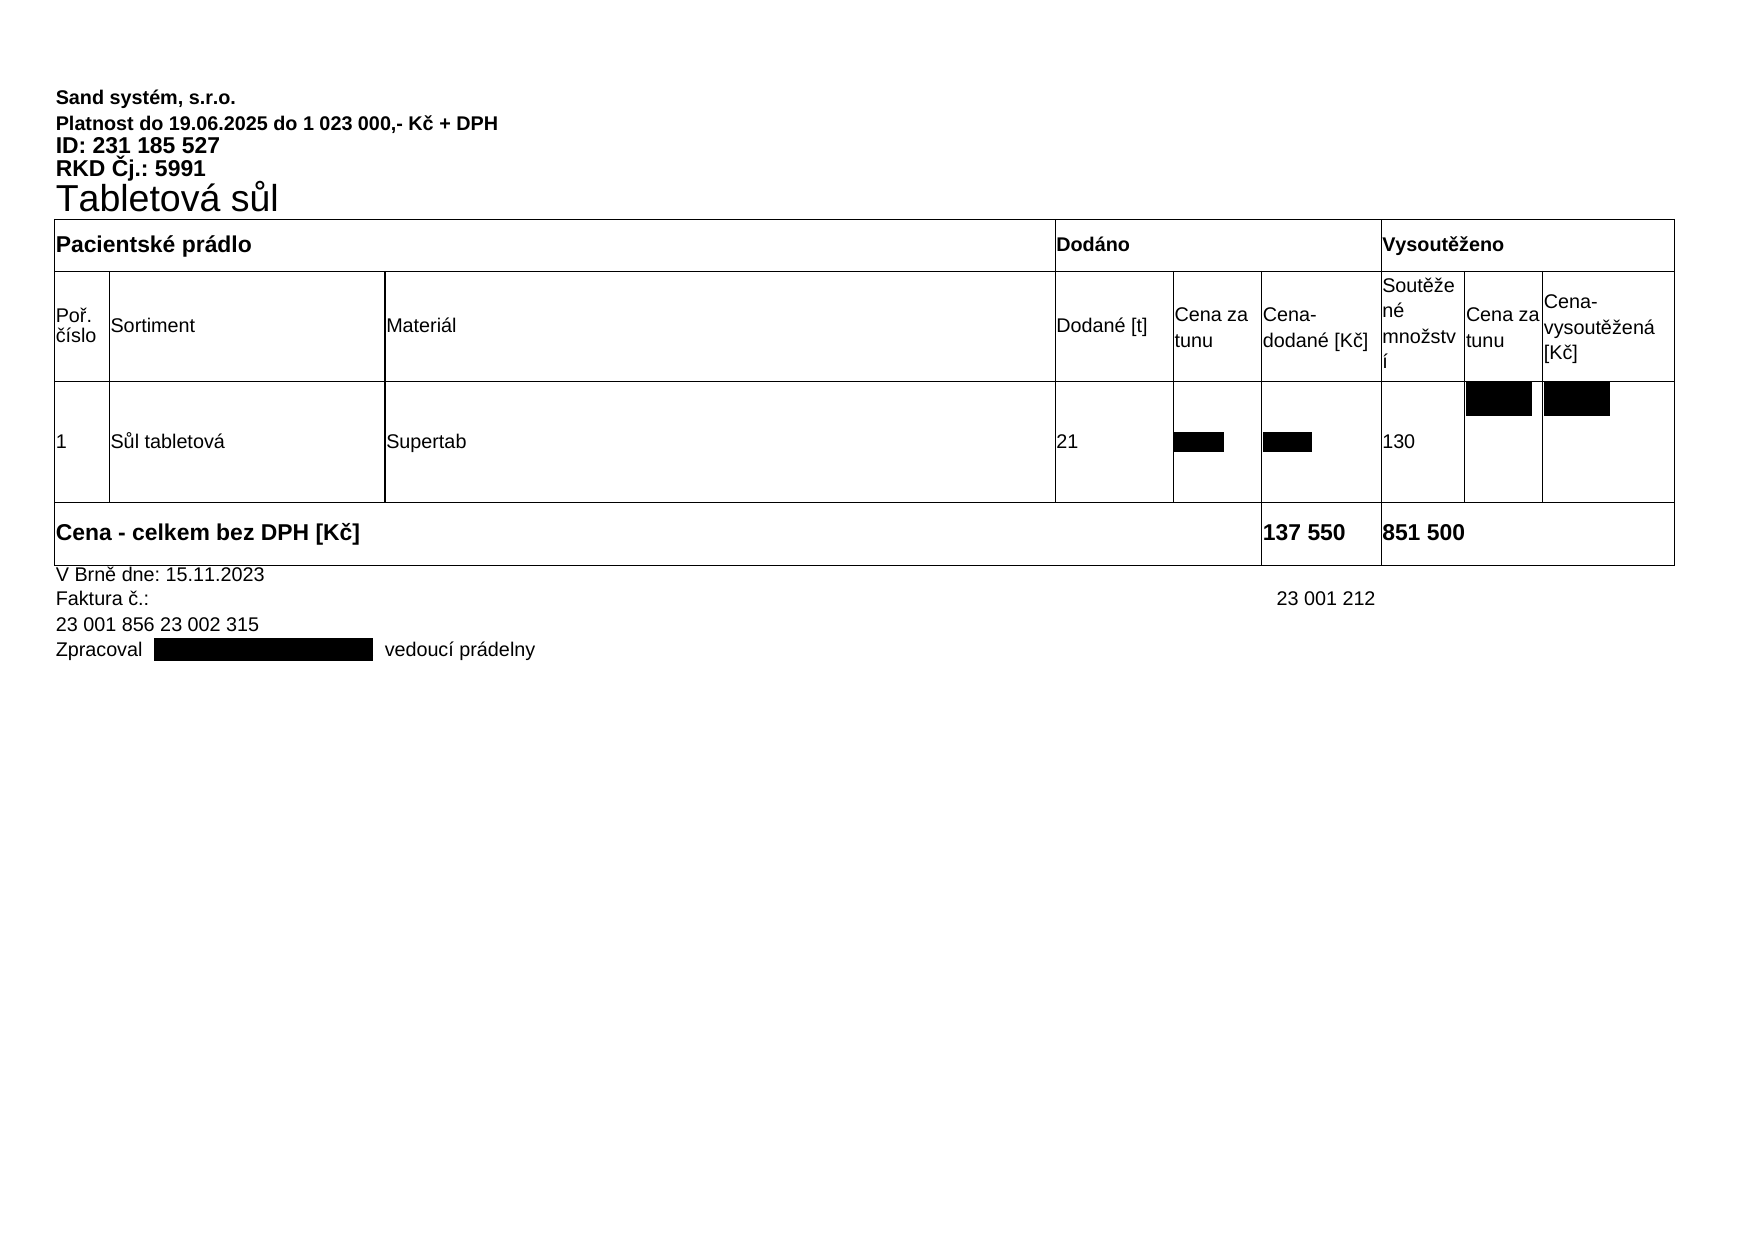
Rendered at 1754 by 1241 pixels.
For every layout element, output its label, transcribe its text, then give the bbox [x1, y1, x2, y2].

text Zpracoval xxxxx xxxx xxxxx xxxxx x vedoucí prádelny [56, 636, 1675, 662]
table_cell xxxxx [1543, 382, 1674, 502]
table_cell xxxxx [1465, 382, 1542, 502]
table_header Dodáno [1056, 220, 1381, 271]
table_cell 851 500 [1382, 503, 1674, 564]
text Platnost do 19.06.2025 do 1 023 000,- Kč + DPH [56, 109, 1675, 135]
table_cell xxxxx [1174, 382, 1261, 502]
table_cell 21 [1056, 382, 1173, 502]
text ID: 231 185 527 [56, 135, 1675, 158]
table_cell Cena za tunu [1465, 272, 1542, 381]
table_cell Poř. číslo [55, 272, 109, 381]
table_header Pacientské prádlo [55, 220, 1055, 271]
table_cell Supertab [386, 382, 1055, 502]
table_cell Materiál [386, 272, 1055, 381]
table_cell Dodané [t] [1056, 272, 1173, 381]
table_cell xxxxx [1262, 382, 1381, 502]
table_cell Cena za tunu [1174, 272, 1261, 381]
table_cell 130 [1382, 382, 1464, 502]
table_cell 1 [55, 382, 109, 502]
text Sand systém, s.r.o. [56, 89, 1675, 109]
table_cell 137 550 [1262, 503, 1381, 564]
text Faktura č.: 23 001 212 [56, 585, 1675, 611]
table_cell Sortiment [110, 272, 384, 381]
text V Brně dne: 15.11.2023 [56, 566, 1675, 585]
table_cell Cena- dodané [Kč] [1262, 272, 1381, 381]
text 23 001 856 23 002 315 [56, 611, 1675, 636]
table_header Vysoutěženo [1382, 220, 1674, 271]
text Tabletová sůl [56, 181, 1675, 219]
table_cell Soutěže né množstv í [1382, 272, 1464, 381]
table_cell Cena - celkem bez DPH [Kč] [55, 503, 1261, 564]
table_cell Cena- vysoutěžená [Kč] [1543, 272, 1674, 381]
table_cell Sůl tabletová [110, 382, 384, 502]
text RKD Čj.: 5991 [56, 158, 1675, 181]
